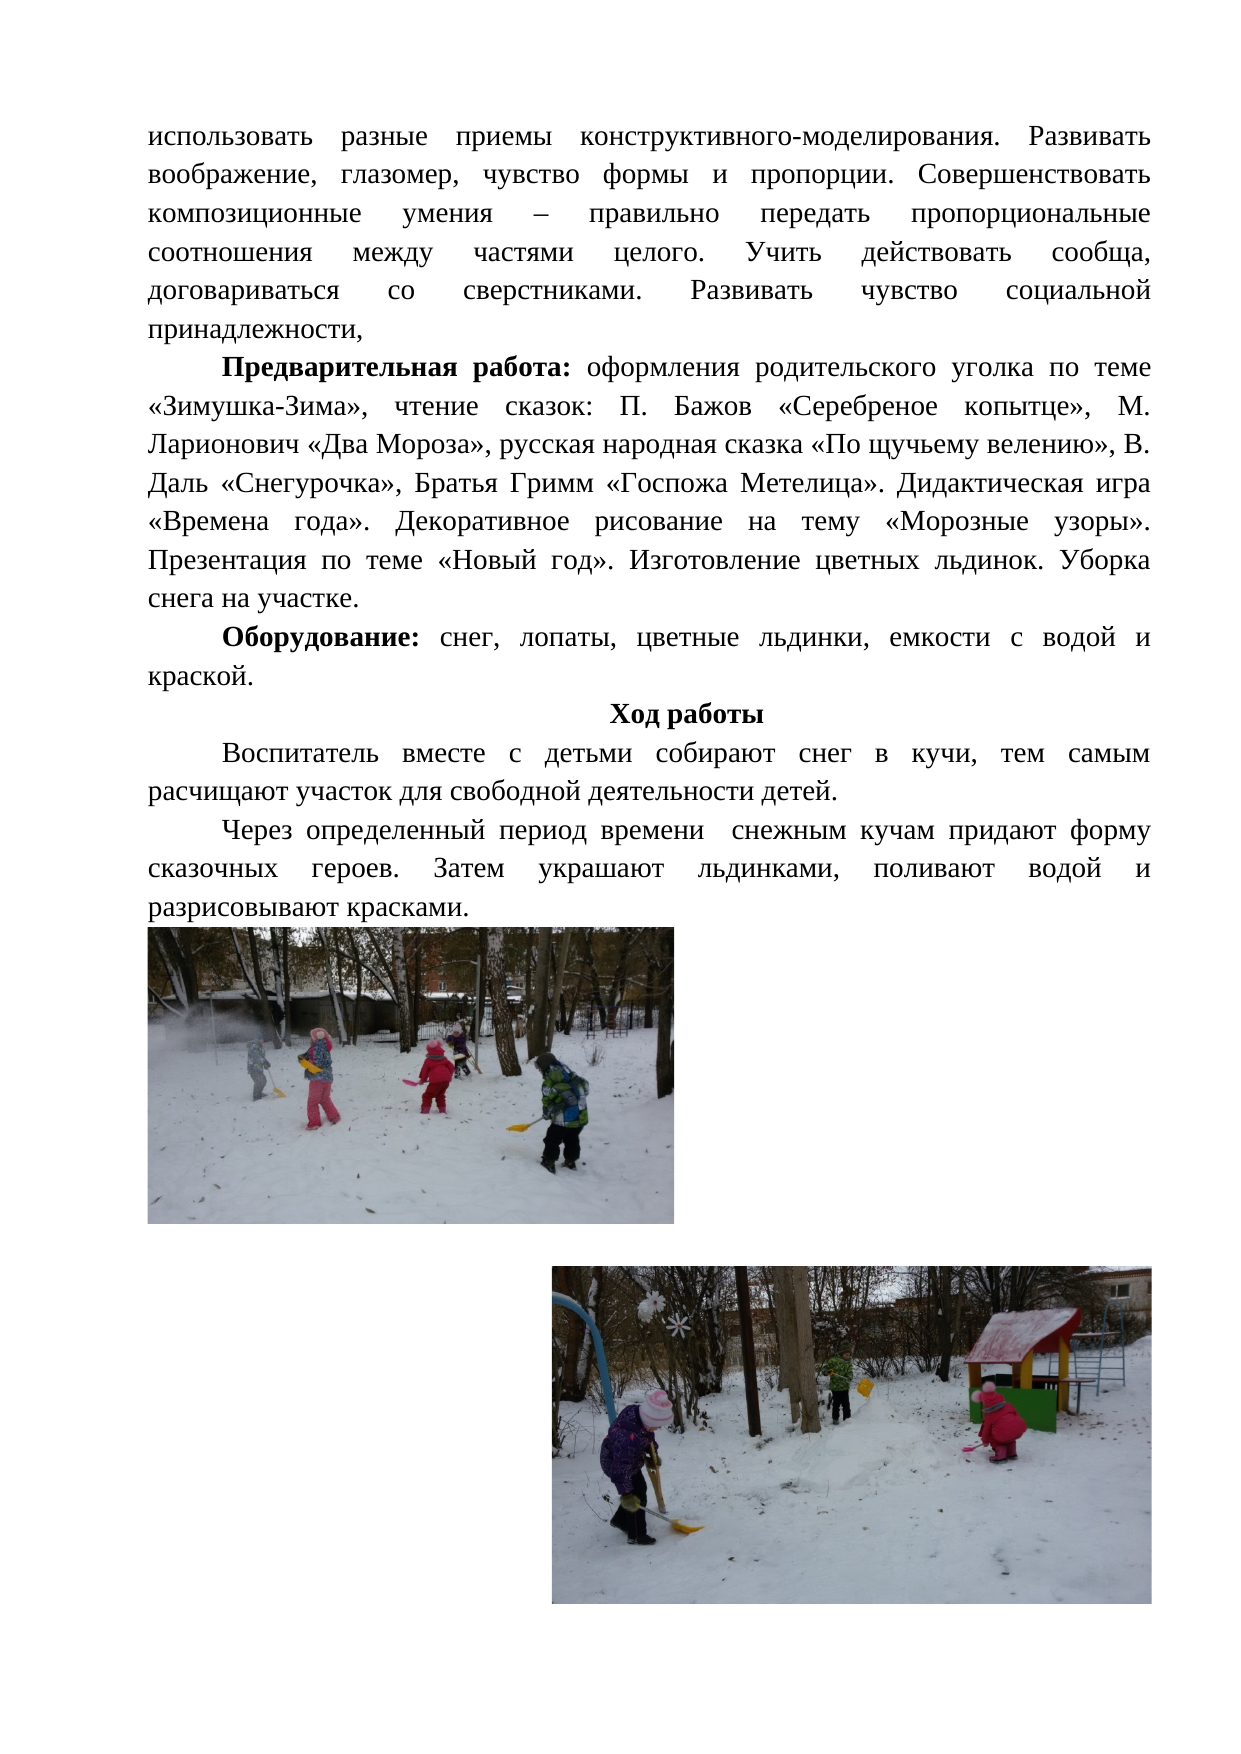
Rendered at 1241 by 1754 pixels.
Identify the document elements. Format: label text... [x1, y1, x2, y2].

text Через определенный период времени снежным кучам придают форму сказочных героев. Затем украшают льдинками, поливают водой и разрисовывают красками. [148, 812, 1152, 922]
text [148, 118, 1152, 344]
picture [147, 927, 675, 1224]
text Предварительная работа: оформления родительского уголка по теме «Зимушка-Зима», чтение сказок: П. Бажов «Серебреное копытце», М. Ларионович «Два Мороза», русская народная сказка «По щучьему велению», В. Даль «Снегурочка», Братья Гримм «Госпожа Метелица». Дидактическая игра «Времена года». Декоративное рисование на тему «Морозные узоры». Презентация по теме «Новый год». Изготовление цветных льдинок. Уборка снега на участке. [148, 349, 1152, 614]
picture [551, 1266, 1152, 1604]
text Ход работы [148, 696, 1152, 730]
text Оборудование: снег, лопаты, цветные льдинки, емкости с водой и краской. [148, 619, 1152, 691]
text Воспитатель вместе с детьми собирают снег в кучи, тем самым расчищают участок для свободной деятельности детей. [148, 735, 1152, 807]
